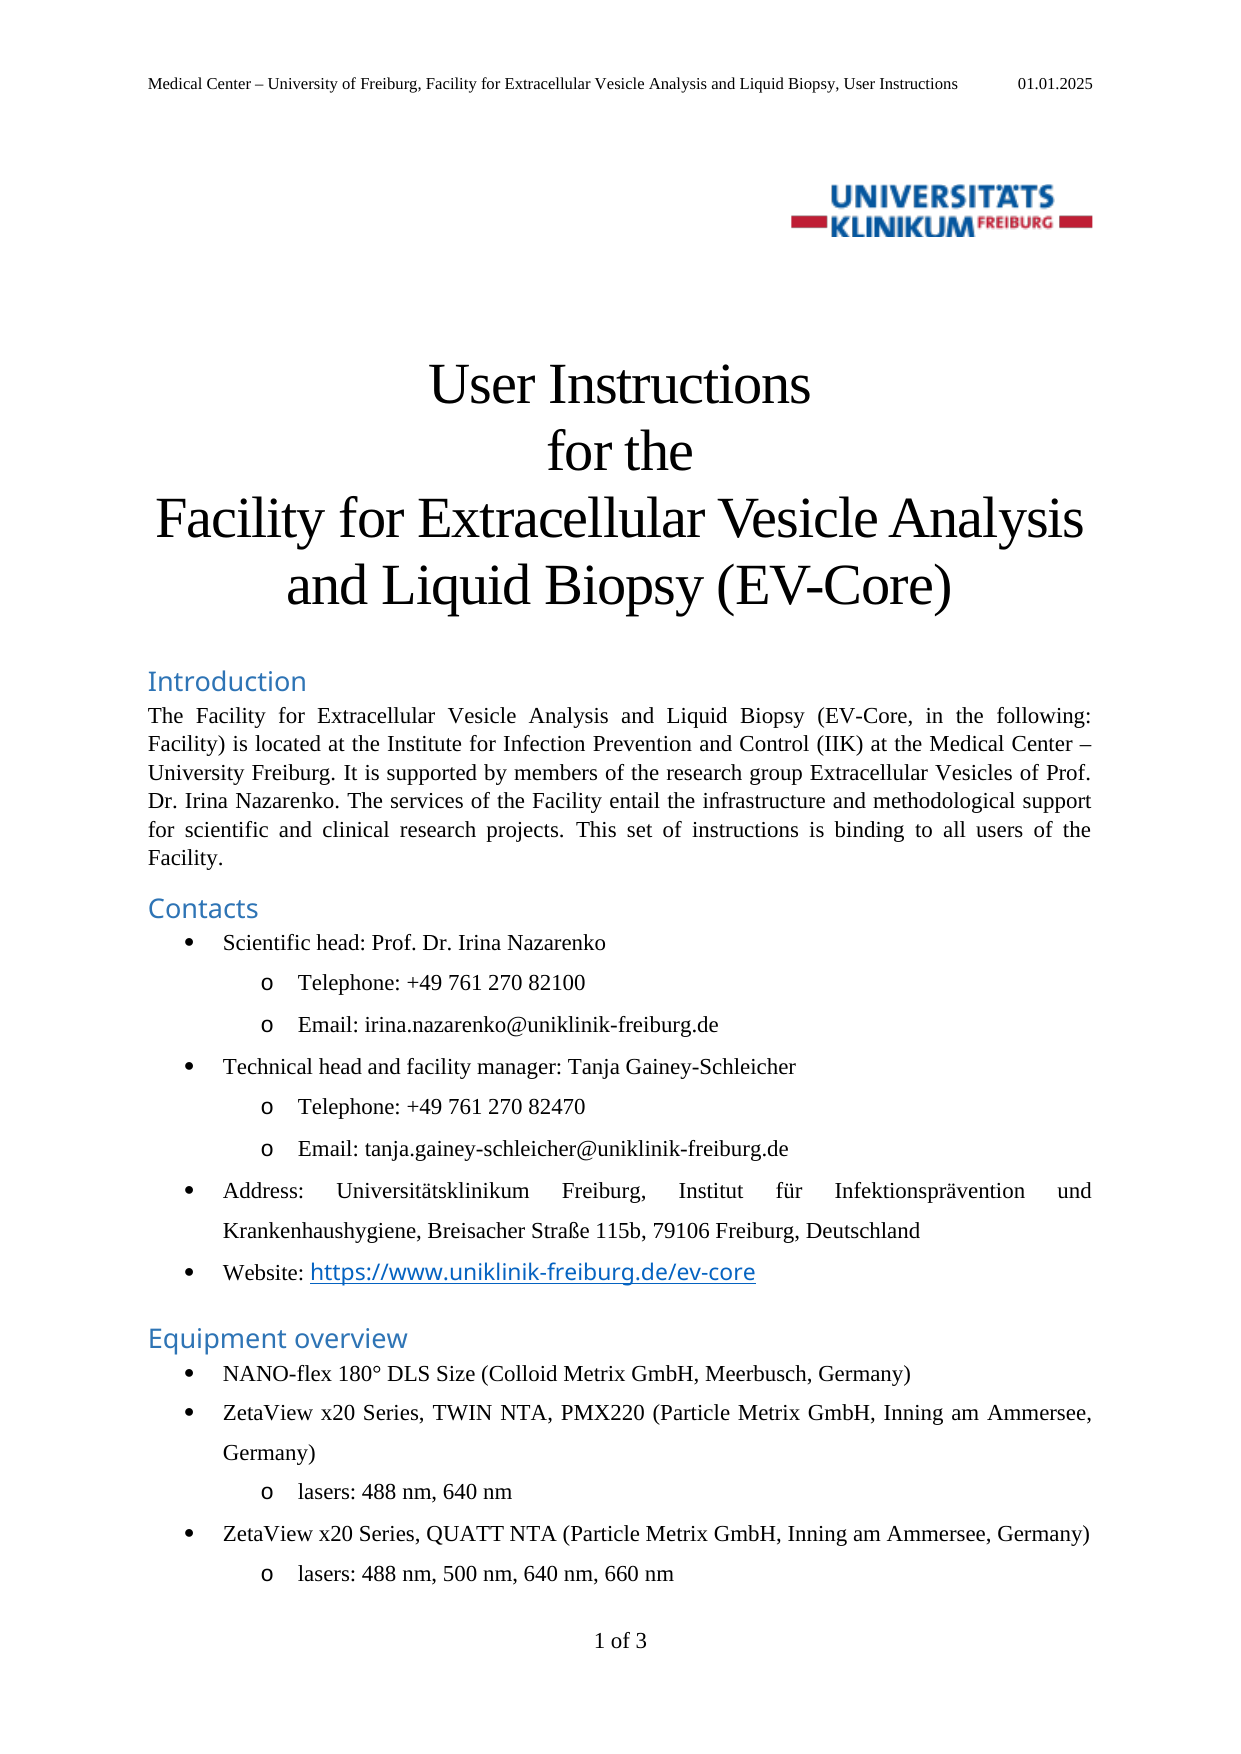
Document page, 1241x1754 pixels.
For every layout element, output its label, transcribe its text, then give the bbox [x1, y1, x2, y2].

list ZetaView x20 Series, TWIN NTA, PMX220 (Particle Metrix GmbH, Inning am Ammersee, Germany) [185, 1399, 1093, 1465]
list lasers: 488 nm, 640 nm [260, 1478, 1093, 1506]
list ZetaView x20 Series, QUATT NTA (Particle Metrix GmbH, Inning am Ammersee, Germany) [185, 1520, 1093, 1547]
list lasers: 488 nm, 500 nm, 640 nm, 660 nm [260, 1560, 1093, 1588]
subtitle Introduction [148, 662, 1093, 699]
list Telephone: +49 761 270 82470 [260, 1093, 1093, 1121]
list NANO-flex 180° DLS Size (Colloid Metrix GmbH, Meerbusch, Germany) [185, 1359, 1093, 1386]
list Telephone: +49 761 270 82100 [260, 969, 1093, 997]
subtitle Contacts [148, 889, 1093, 926]
title User Instructions for the Facility for Extracellular Vesicle Analysis and Liquid Biopsy (EV-Core) [148, 349, 1093, 617]
list Email: irina.nazarenko@uniklinik-freiburg.de [260, 1011, 1093, 1039]
list Website: https://www.uniklinik-freiburg.de/ev-core [185, 1256, 1093, 1287]
subtitle Equipment overview [148, 1320, 1093, 1357]
list Technical head and facility manager: Tanja Gainey-Schleicher [185, 1053, 1093, 1079]
text The Facility for Extracellular Vesicle Analysis and Liquid Biopsy (EV-Core, in the following: Facility) is located at the Institute for Infection Prevention and Control (IIK) at the Medical Center – University Freiburg. It is supported by members of the research group Extracellular Vesicles of Prof. Dr. Irina Nazarenko. The services of the Facility entail the infrastructure and methodological support for scientific and clinical research projects. This set of instructions is binding to all users of the Facility. [148, 702, 1093, 871]
list Email: tanja.gainey-schleicher@uniklinik-freiburg.de [260, 1135, 1093, 1163]
list Address: Universitätsklinikum Freiburg, Institut für Infektionsprävention und Krankenhaushygiene, Breisacher Straße 115b, 79106 Freiburg, Deutschland [185, 1177, 1093, 1243]
list Scientific head: Prof. Dr. Irina Nazarenko [185, 929, 1093, 956]
